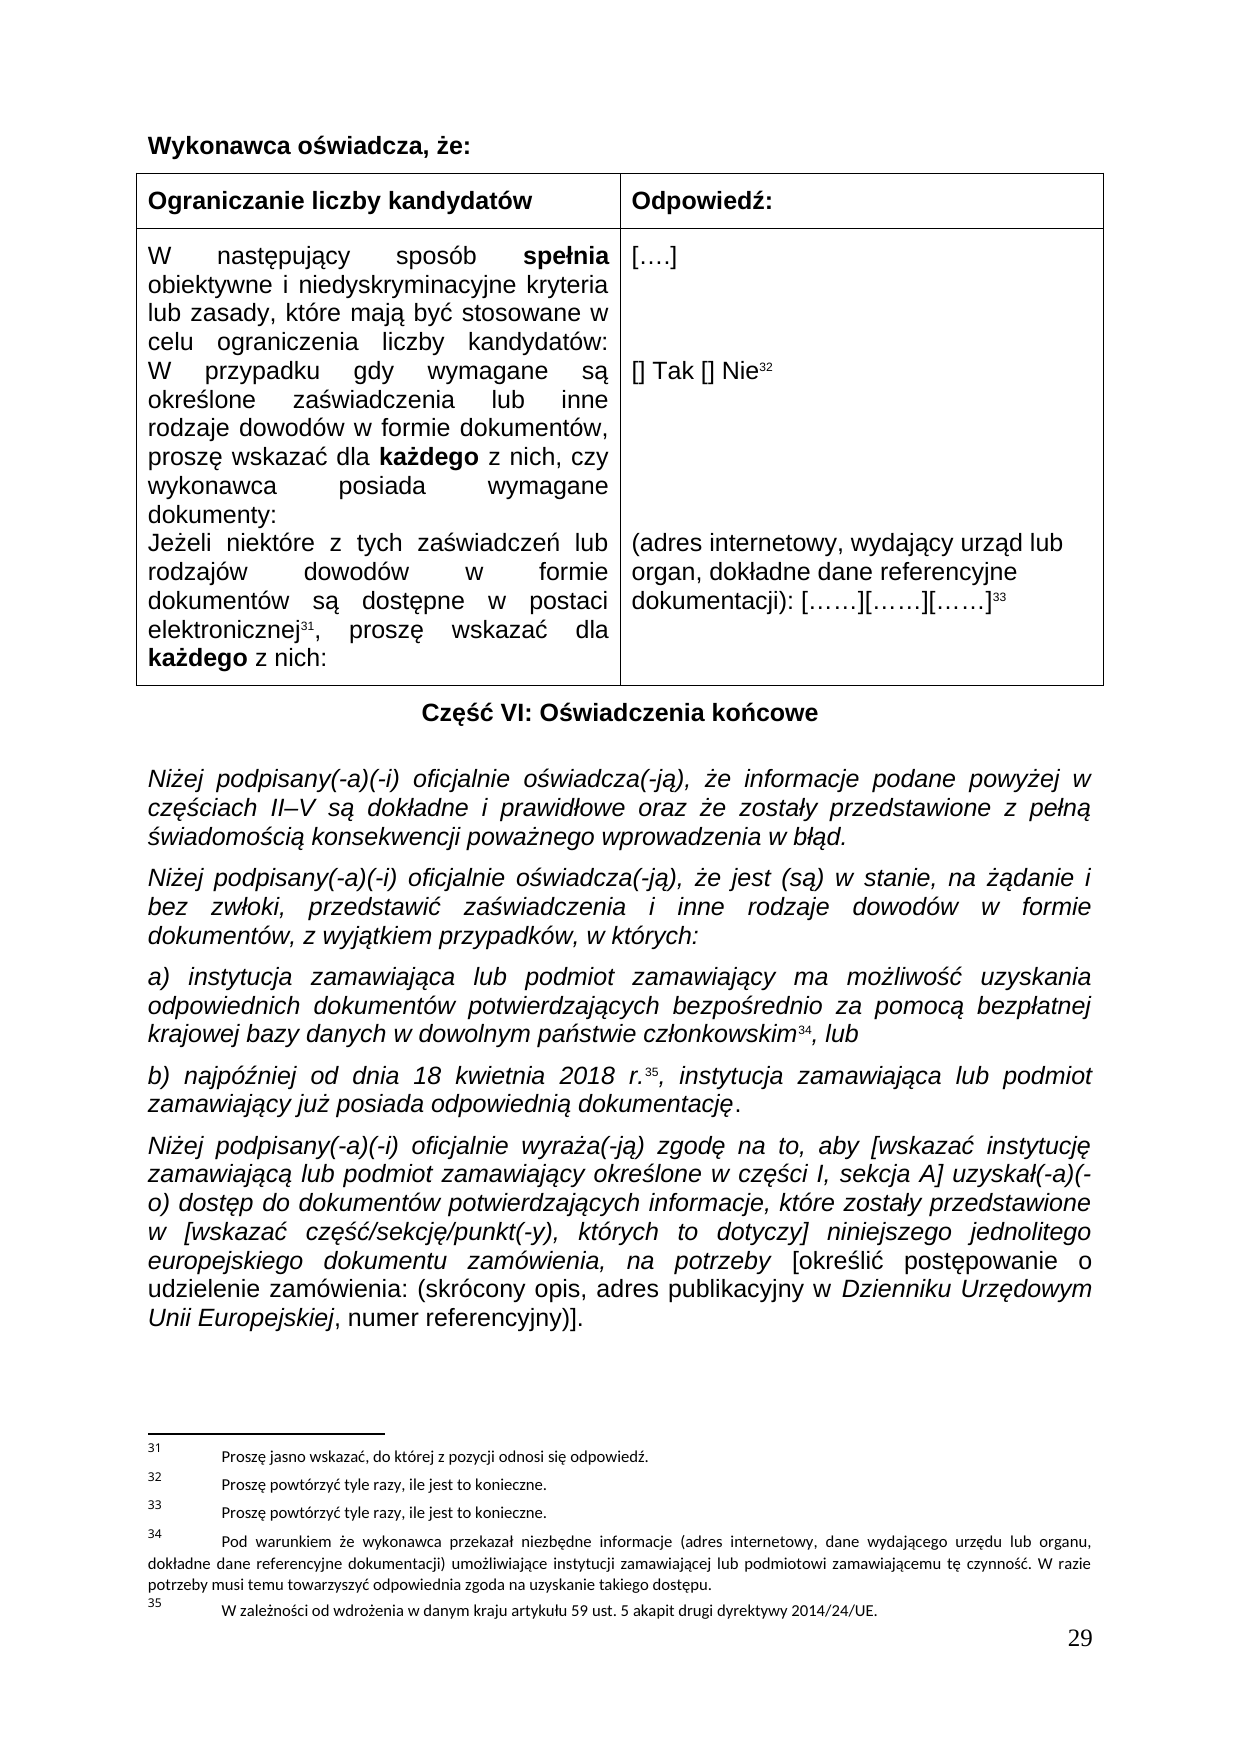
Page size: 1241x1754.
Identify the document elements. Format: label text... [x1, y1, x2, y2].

table_header Odpowiedź: [621, 174, 1103, 227]
text Wykonawca oświadcza, że: [148, 131, 1092, 160]
text b) najpóźniej od dnia 18 kwietnia 2018 r., instytucja zamawiająca lub podmiot zamawiający już posiada odpowiednią dokumentację. [148, 1061, 1092, 1118]
text Niżej podpisany(-a)(-i) oficjalnie oświadcza(-ją), że jest (są) w stanie, na żądanie i bez zwłoki, przedstawić zaświadczenia i inne rodzaje dowodów w formie dokumentów, z wyjątkiem przypadków, w których: [148, 863, 1092, 949]
text Niżej podpisany(-a)(-i) oficjalnie wyraża(-ją) zgodę na to, aby [wskazać instytucję zamawiającą lub podmiot zamawiający określone w części I, sekcja A] uzyskał(-a)(-o) dostęp do dokumentów potwierdzających informacje, które zostały przedstawione w [wskazać część/sekcję/punkt(-y), których to dotyczy] niniejszego jednolitego europejskiego dokumentu zamówienia, na potrzeby [określić postępowanie o udzielenie zamówienia: (skrócony opis, adres publikacyjny w Dzienniku Urzędowym Unii Europejskiej, numer referencyjny)]. [148, 1131, 1092, 1332]
text a) instytucja zamawiająca lub podmiot zamawiający ma możliwość uzyskania odpowiednich dokumentów potwierdzających bezpośrednio za pomocą bezpłatnej krajowej bazy danych w dowolnym państwie członkowskim, lub [148, 962, 1092, 1048]
text Część VI: Oświadczenia końcowe [148, 698, 1092, 727]
table_cell [….] [] Tak [] Nie (adres internetowy, wydający urząd lub organ, dokładne dane referencyjne dokumentacji): [……][……][……] [621, 229, 1103, 685]
table_header Ograniczanie liczby kandydatów [137, 174, 620, 227]
text Niżej podpisany(-a)(-i) oficjalnie oświadcza(-ją), że informacje podane powyżej w częściach II–V są dokładne i prawidłowe oraz że zostały przedstawione z pełną świadomością konsekwencji poważnego wprowadzenia w błąd. [148, 764, 1092, 851]
table_cell W następujący sposób spełnia obiektywne i niedyskryminacyjne kryteria lub zasady, które mają być stosowane w celu ograniczenia liczby kandydatów: W przypadku gdy wymagane są określone zaświadczenia lub inne rodzaje dowodów w formie dokumentów, proszę wskazać dla każdego z nich, czy wykonawca posiada wymagane dokumenty: Jeżeli niektóre z tych zaświadczeń lub rodzajów dowodów w formie dokumentów są dostępne w postaci elektronicznej, proszę wskazać dla każdego z nich: [137, 229, 620, 685]
